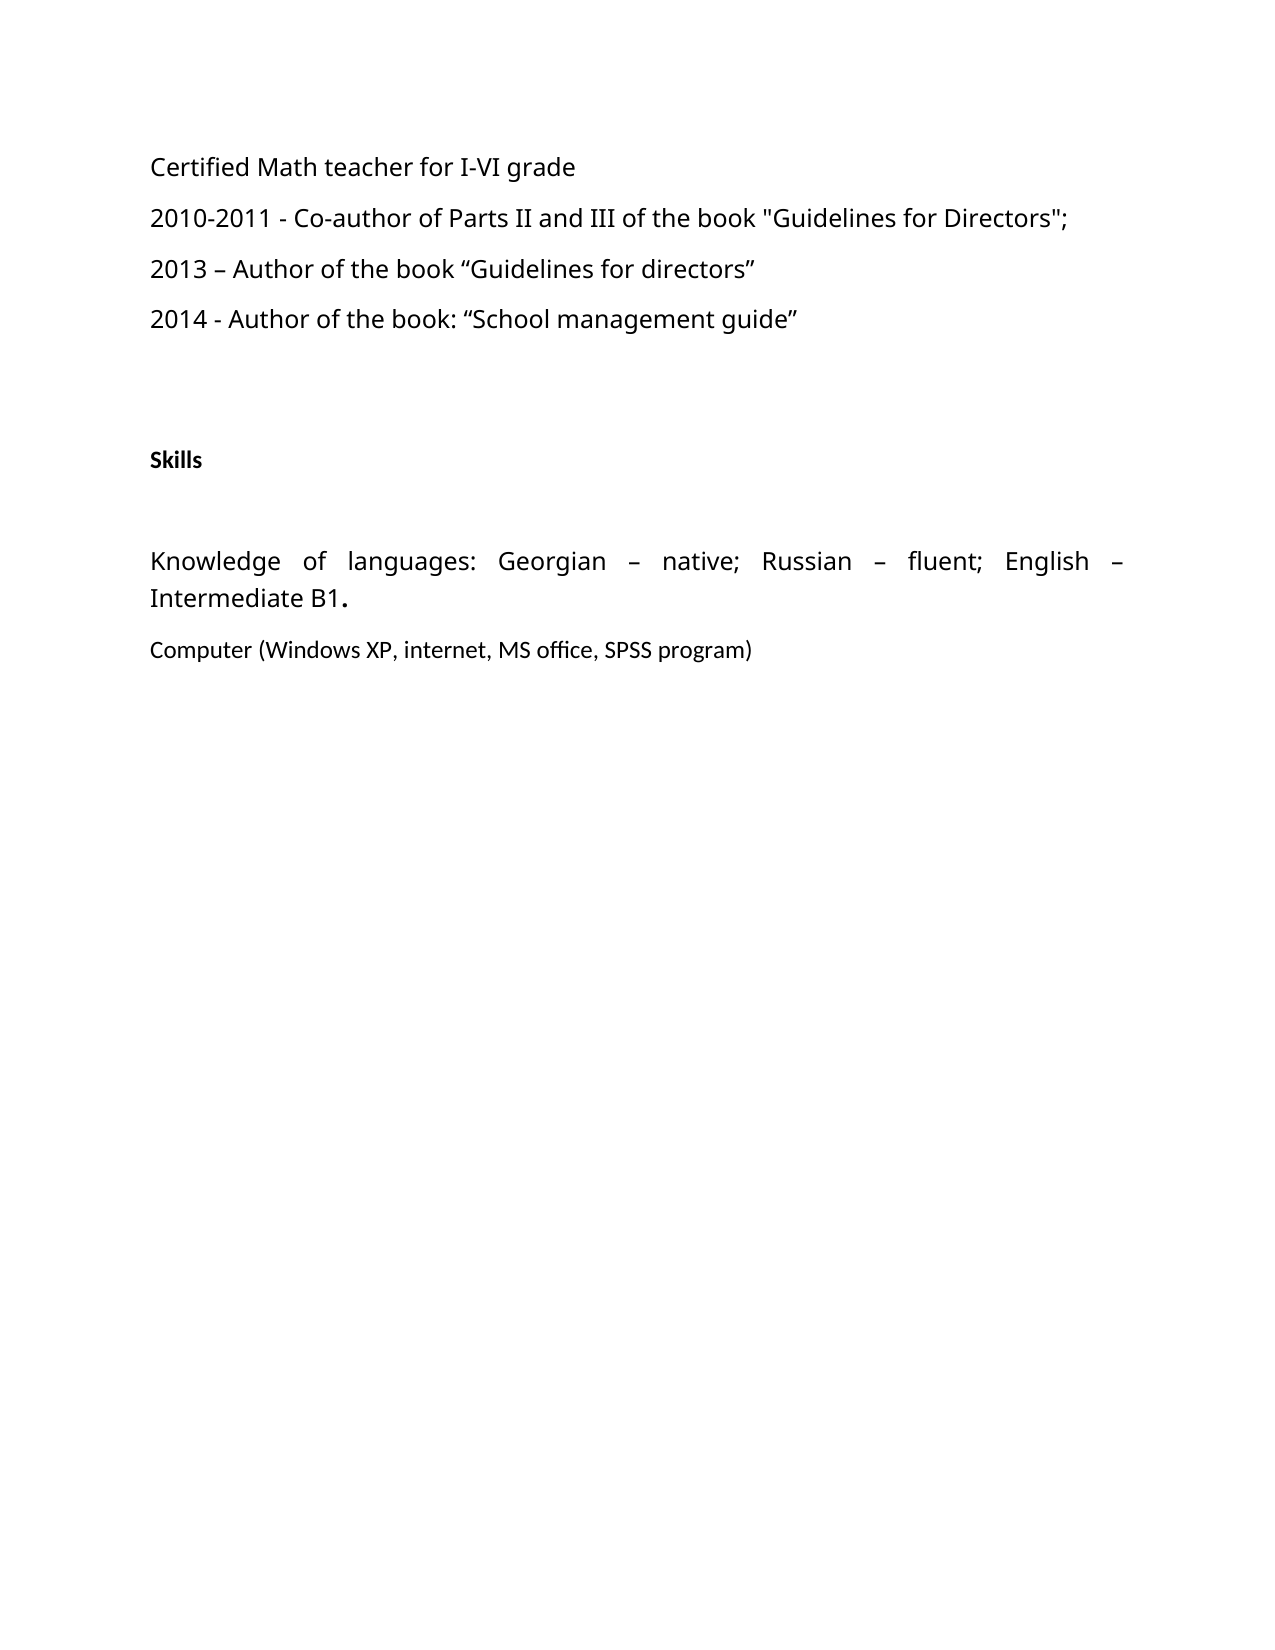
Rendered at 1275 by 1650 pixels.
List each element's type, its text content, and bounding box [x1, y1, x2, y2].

text 2014 - Author of the book: “School management guide” [150, 302, 1125, 336]
text Skills [150, 444, 1125, 475]
text Computer (Windows XP, internet, MS office, SPSS program) [150, 634, 1125, 664]
text Knowledge of languages: Georgian – native; Russian – fluent; English – Intermediate B1. [150, 544, 1125, 614]
text 2013 – Author of the book “Guidelines for directors” [150, 251, 1125, 286]
text 2010-2011 - Co-author of Parts II and III of the book "Guidelines for Directors"; [150, 201, 1125, 235]
text Certified Math teacher for I-VI grade [150, 150, 1125, 184]
